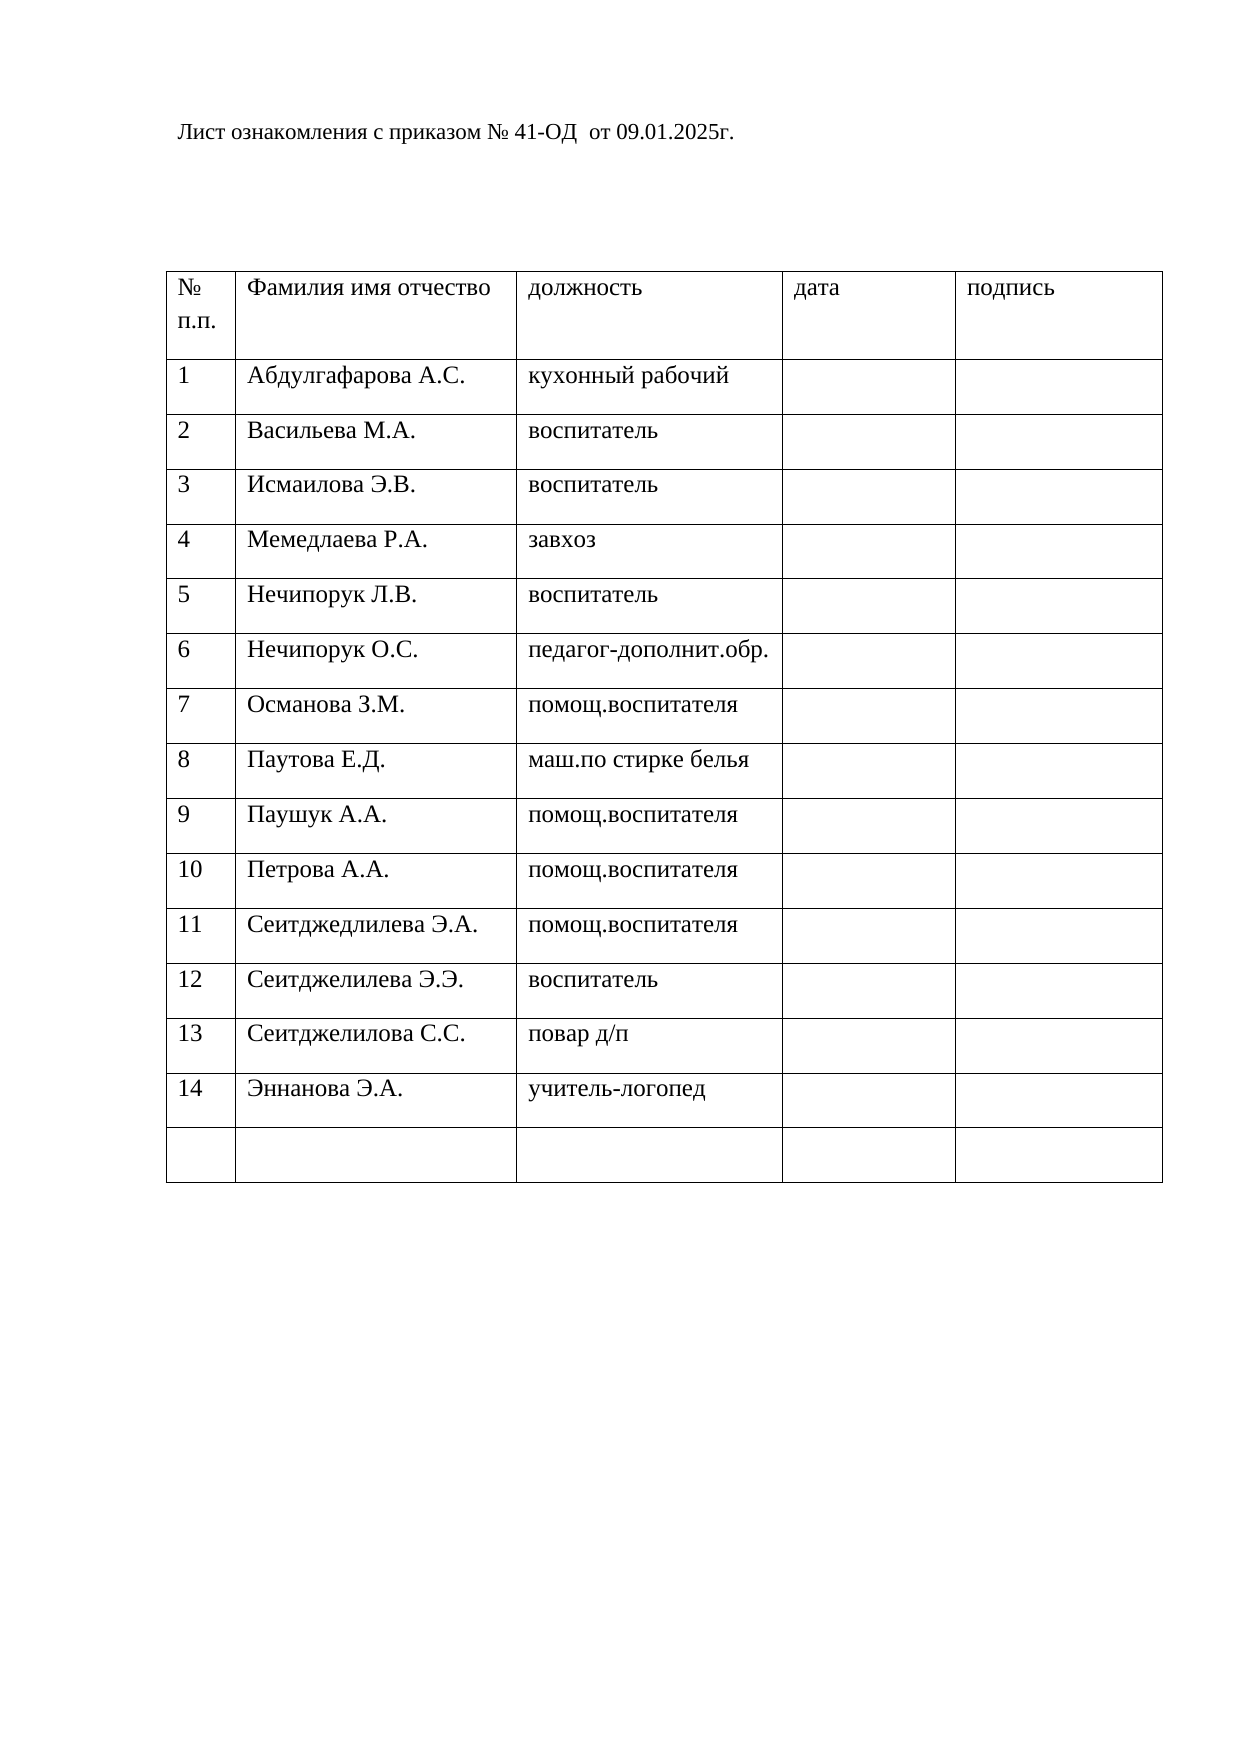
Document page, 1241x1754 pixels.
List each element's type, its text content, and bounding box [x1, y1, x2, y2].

table_cell 7 [167, 689, 235, 743]
table_cell [783, 1019, 955, 1072]
table_cell завхоз [517, 525, 782, 578]
table_cell 8 [167, 744, 235, 798]
table_cell Исмаилова Э.В. [236, 470, 516, 523]
table_cell Эннанова Э.А. [236, 1074, 516, 1127]
table_cell [783, 964, 955, 1017]
table_cell [517, 1128, 782, 1182]
table_cell учитель-логопед [517, 1074, 782, 1127]
table_cell [956, 909, 1162, 963]
table_cell 4 [167, 525, 235, 578]
table_cell [783, 1074, 955, 1127]
table_cell [956, 634, 1162, 688]
table_cell воспитатель [517, 964, 782, 1017]
table_cell Нечипорук Л.В. [236, 579, 516, 633]
table_cell [783, 1128, 955, 1182]
table_header Фамилия имя отчество [236, 272, 516, 359]
table_header № п.п. [167, 272, 235, 359]
table_cell помощ.воспитателя [517, 689, 782, 743]
table_cell воспитатель [517, 470, 782, 523]
table_cell [783, 634, 955, 688]
table_cell [956, 744, 1162, 798]
table_cell 5 [167, 579, 235, 633]
table_cell [783, 360, 955, 414]
table_cell [956, 360, 1162, 414]
table_cell [783, 415, 955, 468]
table_cell [783, 854, 955, 908]
table_cell воспитатель [517, 579, 782, 633]
table_cell [783, 744, 955, 798]
table_cell [167, 1128, 235, 1182]
table_cell 6 [167, 634, 235, 688]
table_cell педагог-дополнит.обр. [517, 634, 782, 688]
table_cell [956, 854, 1162, 908]
table_cell [956, 964, 1162, 1017]
table_cell [956, 415, 1162, 468]
table_cell Сеитджелилова С.С. [236, 1019, 516, 1072]
table_cell повар д/п [517, 1019, 782, 1072]
table_cell 13 [167, 1019, 235, 1072]
table_cell 12 [167, 964, 235, 1017]
table_cell 2 [167, 415, 235, 468]
table_cell Васильева М.А. [236, 415, 516, 468]
table_cell [783, 909, 955, 963]
table_cell Паутова Е.Д. [236, 744, 516, 798]
table_cell кухонный рабочий [517, 360, 782, 414]
table_cell [956, 1019, 1162, 1072]
table_cell помощ.воспитателя [517, 799, 782, 853]
table_cell Паушук А.А. [236, 799, 516, 853]
table_cell [236, 1128, 516, 1182]
table_cell 3 [167, 470, 235, 523]
table_header дата [783, 272, 955, 359]
table_cell [783, 579, 955, 633]
table_cell 14 [167, 1074, 235, 1127]
table_cell Сеитджедлилева Э.А. [236, 909, 516, 963]
table_cell маш.по стирке белья [517, 744, 782, 798]
table_cell [956, 1128, 1162, 1182]
table_cell Нечипорук О.С. [236, 634, 516, 688]
table_cell 10 [167, 854, 235, 908]
table_cell [956, 799, 1162, 853]
table_cell Петрова А.А. [236, 854, 516, 908]
table_cell [783, 525, 955, 578]
table_cell помощ.воспитателя [517, 854, 782, 908]
table_cell [956, 470, 1162, 523]
table_header подпись [956, 272, 1162, 359]
text Лист ознакомления с приказом № 41-ОД от 09.01.2025г. [177, 118, 1152, 144]
table_cell Мемедлаева Р.А. [236, 525, 516, 578]
table_cell [956, 1074, 1162, 1127]
table_cell воспитатель [517, 415, 782, 468]
table_cell [783, 799, 955, 853]
table_cell [956, 579, 1162, 633]
table_cell помощ.воспитателя [517, 909, 782, 963]
table_cell 11 [167, 909, 235, 963]
table_cell [783, 470, 955, 523]
table_cell 1 [167, 360, 235, 414]
table_cell [956, 525, 1162, 578]
table_cell 9 [167, 799, 235, 853]
table_cell [956, 689, 1162, 743]
table_cell Абдулгафарова А.С. [236, 360, 516, 414]
table_header должность [517, 272, 782, 359]
table_cell Османова З.М. [236, 689, 516, 743]
table_cell Сеитджелилева Э.Э. [236, 964, 516, 1017]
table_cell [783, 689, 955, 743]
